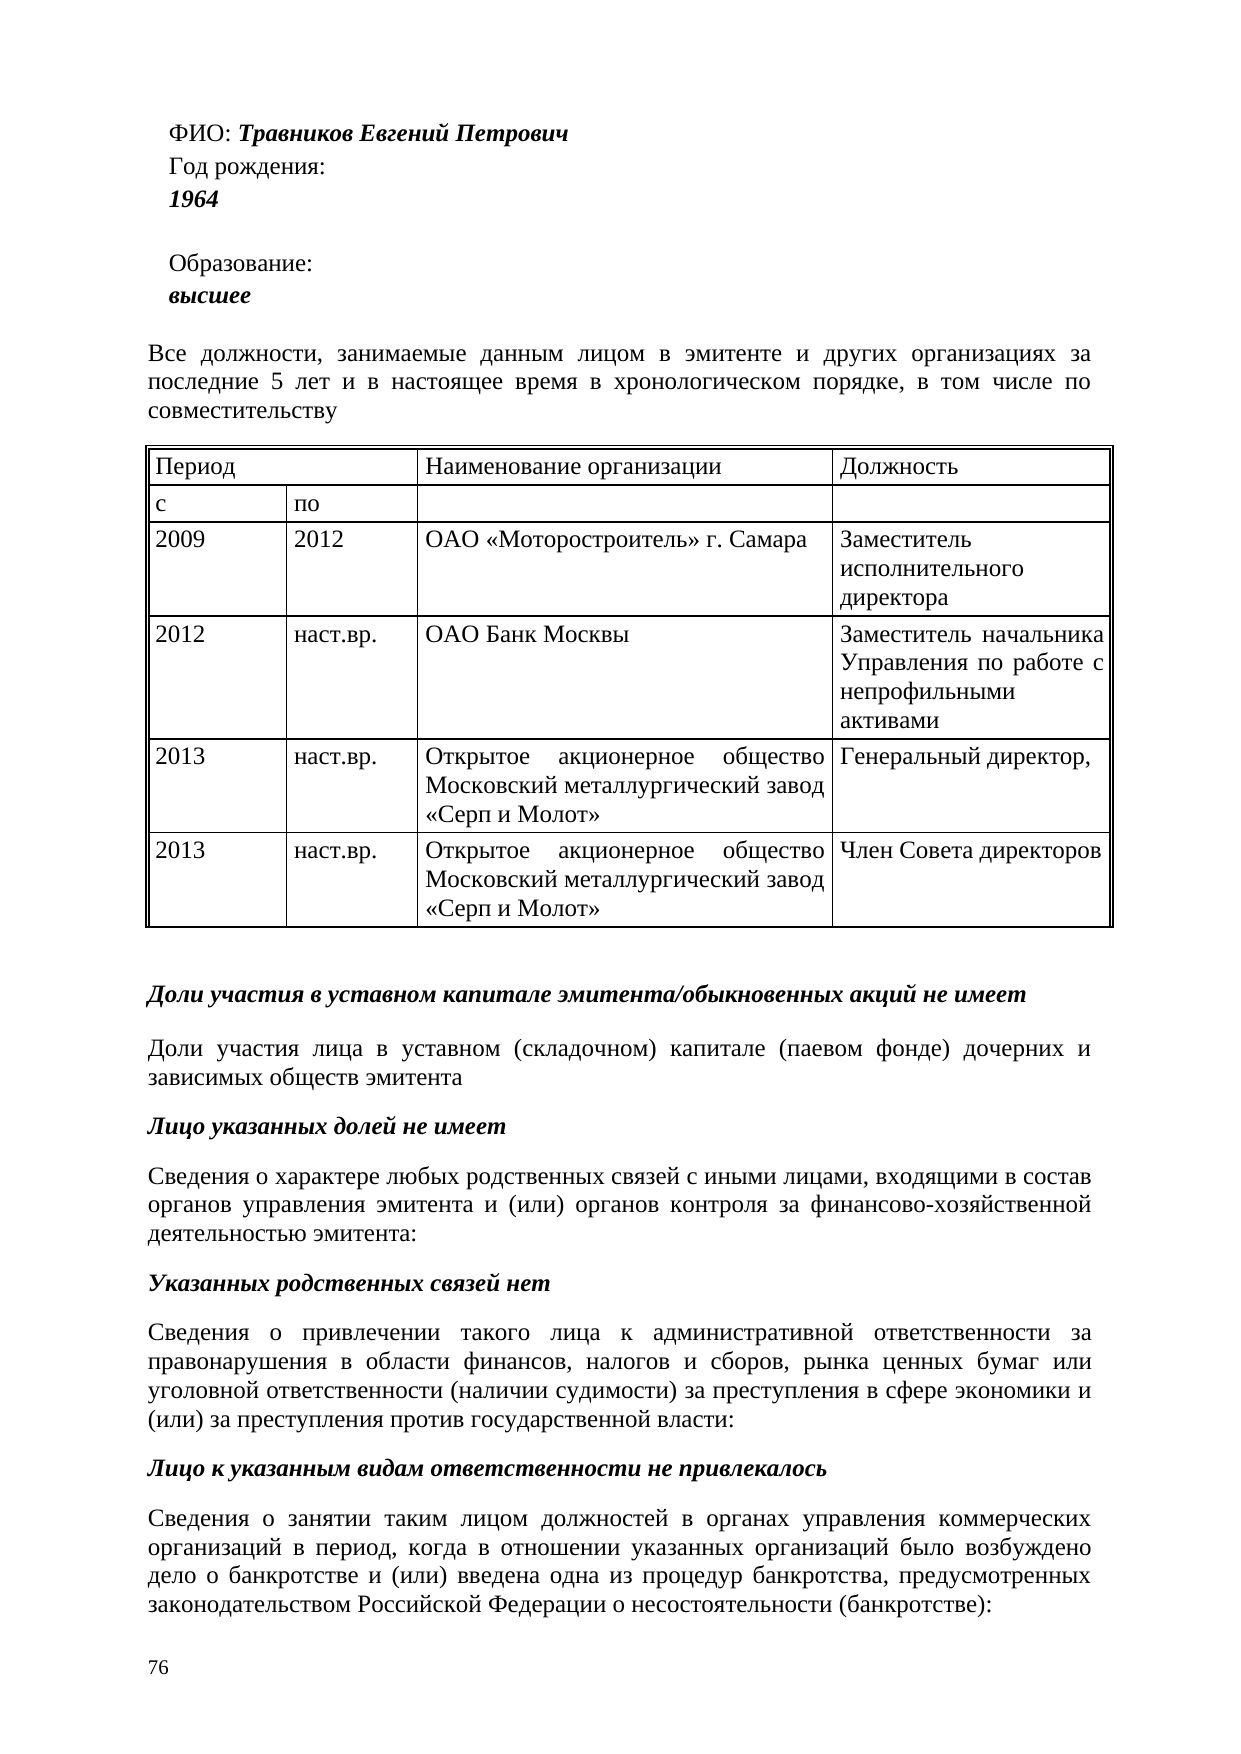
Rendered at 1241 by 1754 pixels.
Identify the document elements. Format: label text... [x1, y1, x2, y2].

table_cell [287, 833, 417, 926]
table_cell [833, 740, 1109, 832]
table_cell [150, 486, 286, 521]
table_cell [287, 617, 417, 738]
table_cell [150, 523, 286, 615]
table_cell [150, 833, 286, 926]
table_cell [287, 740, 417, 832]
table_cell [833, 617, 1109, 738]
text Доли участия лица в уставном (складочном) капитале (паевом фонде) дочерних и зависимых обществ эмитента [148, 1033, 1092, 1090]
text Сведения о привлечении такого лица к административной ответственности за правонарушения в области финансов, налогов и сборов, рынка ценных бумаг или уголовной ответственности (наличии судимости) за преступления в сфере экономики и (или) за преступления против государственной власти: [148, 1317, 1092, 1432]
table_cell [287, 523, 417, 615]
text высшее [168, 281, 1092, 333]
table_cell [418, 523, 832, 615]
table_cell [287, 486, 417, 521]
text Образование: [168, 248, 1092, 276]
text 1964 [168, 184, 1092, 213]
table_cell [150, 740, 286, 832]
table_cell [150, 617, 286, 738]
text ФИО: Травников Евгений Петрович [168, 118, 1092, 147]
text Сведения о занятии таким лицом должностей в органах управления коммерческих организаций в период, когда в отношении указанных организаций было возбуждено дело о банкротстве и (или) введена одна из процедур банкротства, предусмотренных законодательством Российской Федерации о несостоятельности (банкротстве): [148, 1503, 1092, 1618]
text Год рождения: [168, 151, 1092, 180]
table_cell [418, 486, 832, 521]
text Доли участия в уставном капитале эмитента/обыкновенных акций не имеет [148, 979, 1092, 1008]
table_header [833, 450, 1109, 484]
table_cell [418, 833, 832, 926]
text Сведения о характере любых родственных связей с иными лицами, входящими в состав органов управления эмитента и (или) органов контроля за финансово-хозяйственной деятельностью эмитента: [148, 1161, 1092, 1247]
text Указанных родственных связей нет [148, 1268, 1092, 1297]
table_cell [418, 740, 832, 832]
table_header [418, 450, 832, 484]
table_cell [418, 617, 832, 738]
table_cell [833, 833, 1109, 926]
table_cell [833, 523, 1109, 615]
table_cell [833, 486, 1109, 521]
text Лицо к указанным видам ответственности не привлекалось [148, 1453, 1092, 1482]
text Лицо указанных долей не имеет [148, 1111, 1092, 1140]
text Все должности, занимаемые данным лицом в эмитенте и других организациях за последние 5 лет и в настоящее время в хронологическом порядке, в том числе по совместительству [148, 338, 1092, 424]
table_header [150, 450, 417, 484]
